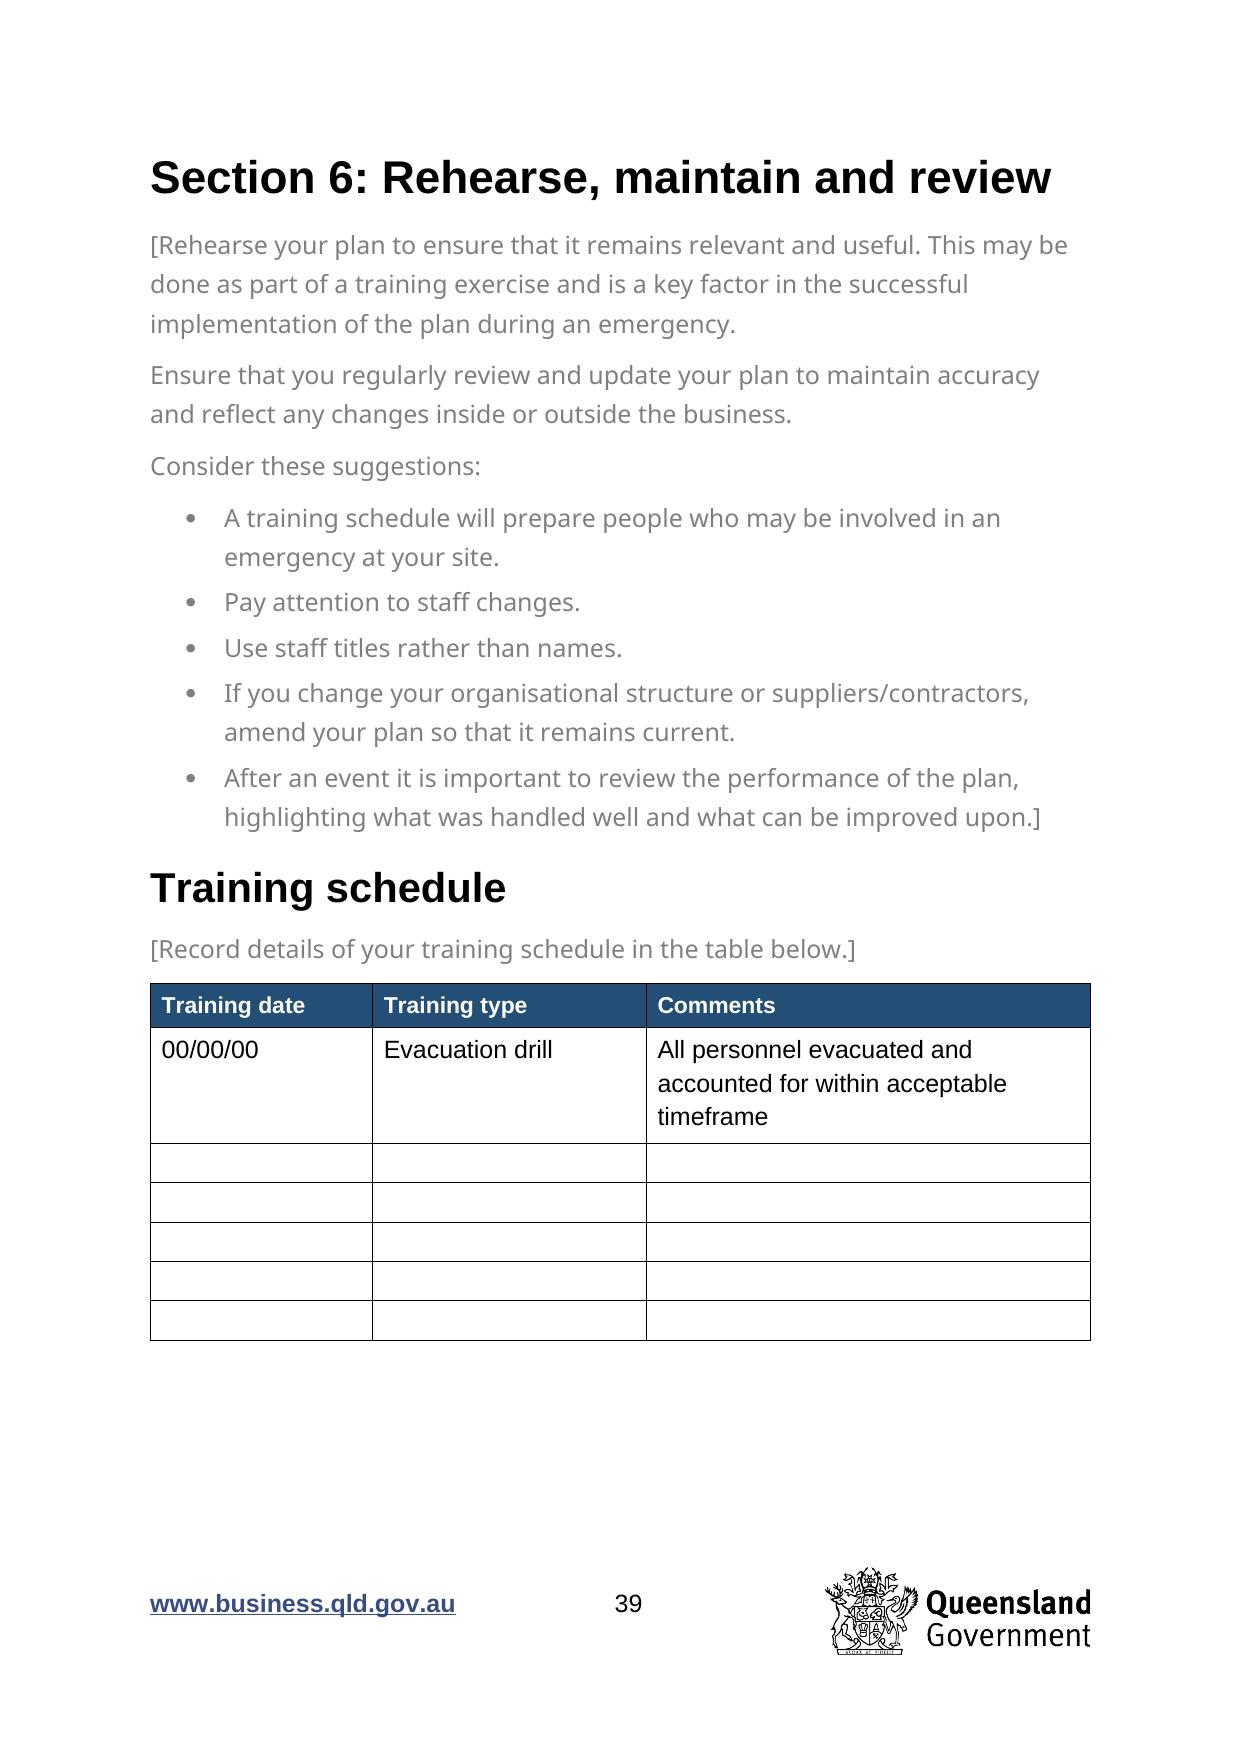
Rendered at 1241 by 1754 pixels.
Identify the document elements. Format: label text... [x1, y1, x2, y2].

table_cell [151, 1223, 372, 1261]
table_cell [647, 1262, 1090, 1300]
table_header Training date [151, 984, 372, 1027]
table_cell [647, 1028, 1090, 1143]
table_header Training type [373, 984, 646, 1027]
table_cell [647, 1144, 1090, 1182]
picture [825, 1567, 1091, 1655]
table_cell [151, 1144, 372, 1182]
table_cell [373, 1223, 646, 1261]
table_cell [373, 1262, 646, 1300]
table_header Comments [647, 984, 1090, 1027]
table_cell [647, 1223, 1090, 1261]
table_cell [151, 1301, 372, 1340]
table_cell [373, 1028, 646, 1143]
table_cell [373, 1301, 646, 1340]
subtitle Section 6: Rehearse, maintain and review [150, 150, 1090, 203]
table_cell [647, 1301, 1090, 1340]
table_cell [373, 1183, 646, 1222]
subtitle Training schedule [150, 864, 1090, 912]
table_cell [151, 1183, 372, 1222]
table_cell [373, 1144, 646, 1182]
table_cell [151, 1262, 372, 1300]
table_cell [647, 1183, 1090, 1222]
